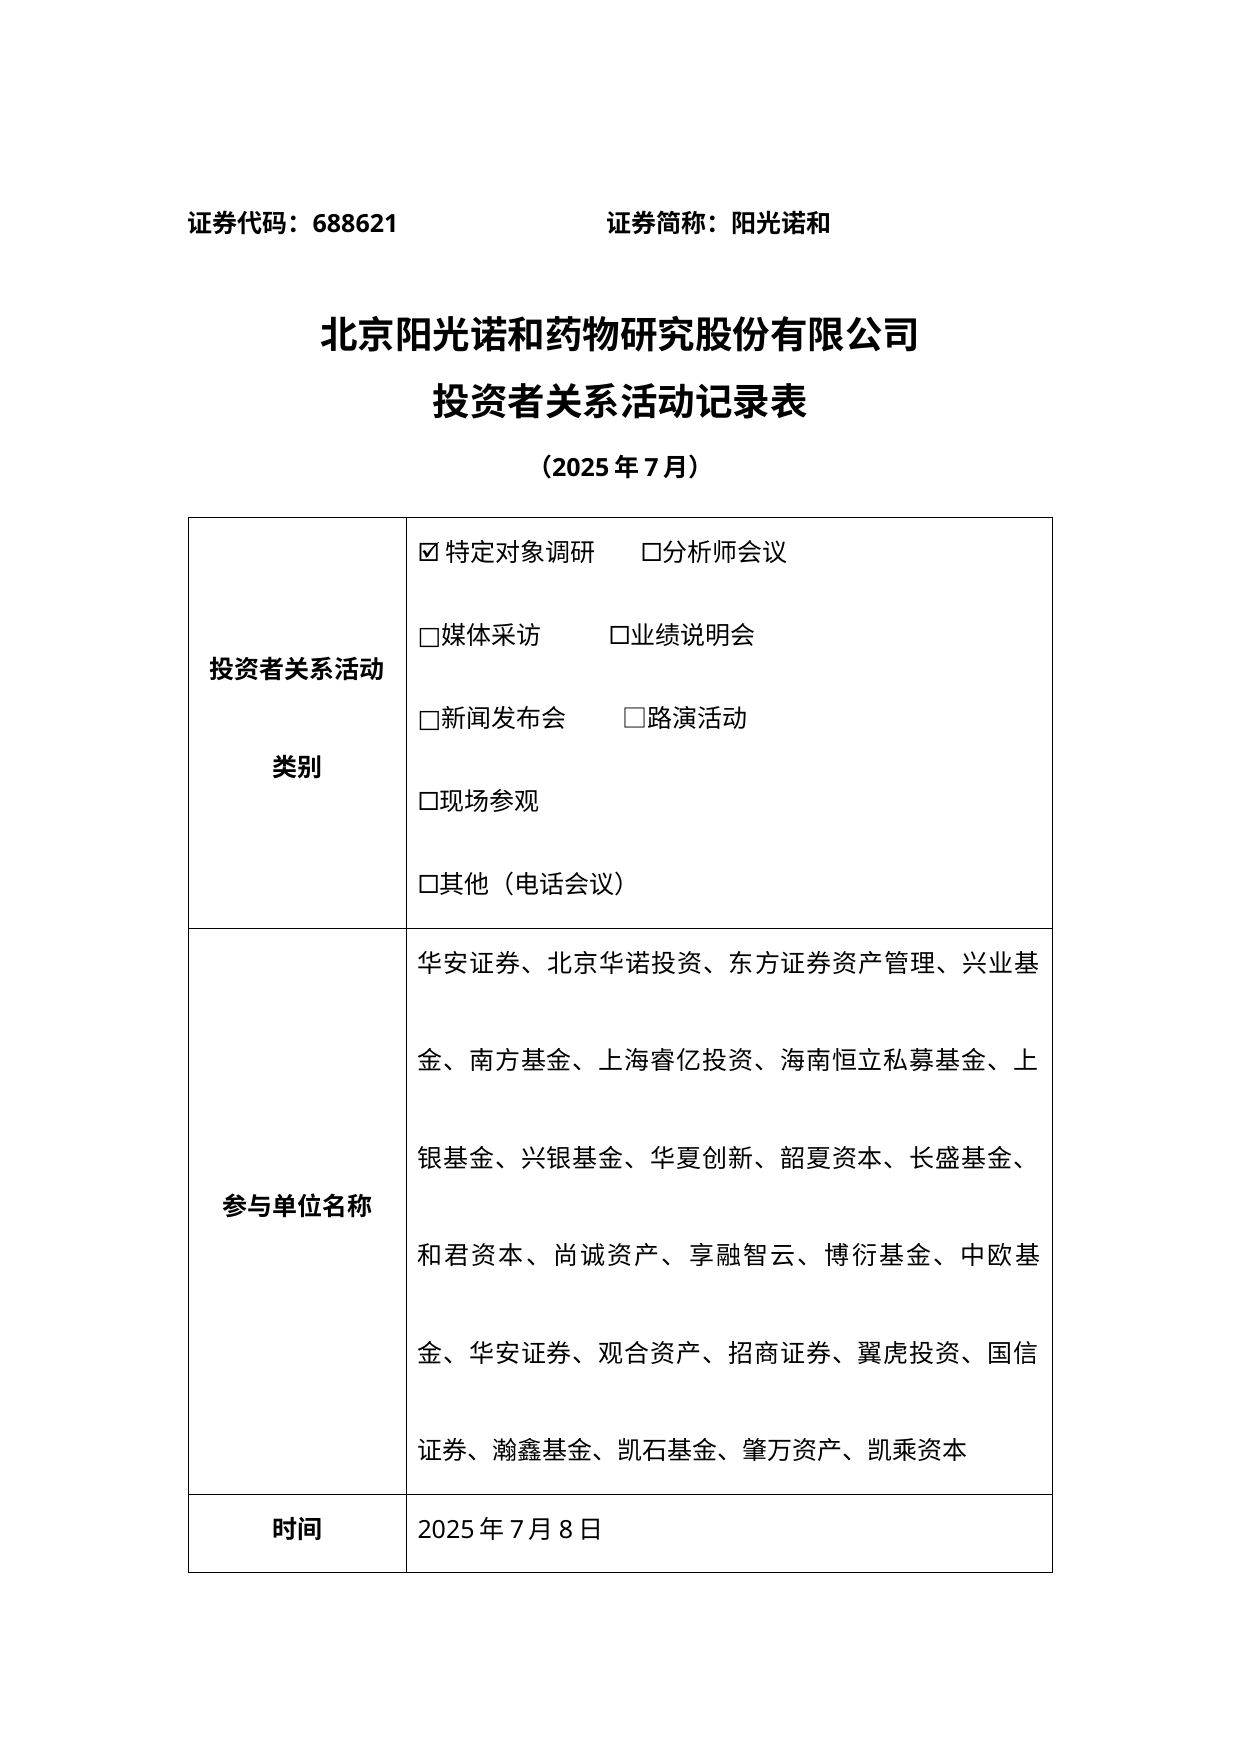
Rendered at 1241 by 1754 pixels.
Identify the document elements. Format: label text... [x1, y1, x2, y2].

text 投资者关系活动记录表 [187, 366, 1053, 431]
table_cell 2025年7月8日 [407, 1495, 1052, 1572]
table_cell 参与单位名称 [189, 929, 406, 1494]
table_header 特定对象调研 分析师会议 □媒体采访 业绩说明会 □新闻发布会 □路演活动 现场参观 其他（电话会议） [407, 518, 1052, 928]
table_header 投资者关系活动类别 [189, 518, 406, 928]
text （2025年7月） [187, 433, 1053, 498]
text 证券代码：688621 证券简称：阳光诺和 [187, 189, 1053, 254]
text 北京阳光诺和药物研究股份有限公司 [187, 299, 1053, 364]
table_cell 时间 [189, 1495, 406, 1572]
table_cell 华安证券、北京华诺投资、东方证券资产管理、兴业基金、南方基金、上海睿亿投资、海南恒立私募基金、上银基金、兴银基金、华夏创新、韶夏资本、长盛基金、和君资本、尚诚资产、享融智云、博衍基金、中欧基金、华安证券、观合资产、招商证券、翼虎投资、国信证券、瀚鑫基金、凯石基金、肇万资产、凯乘资本 [407, 929, 1052, 1494]
